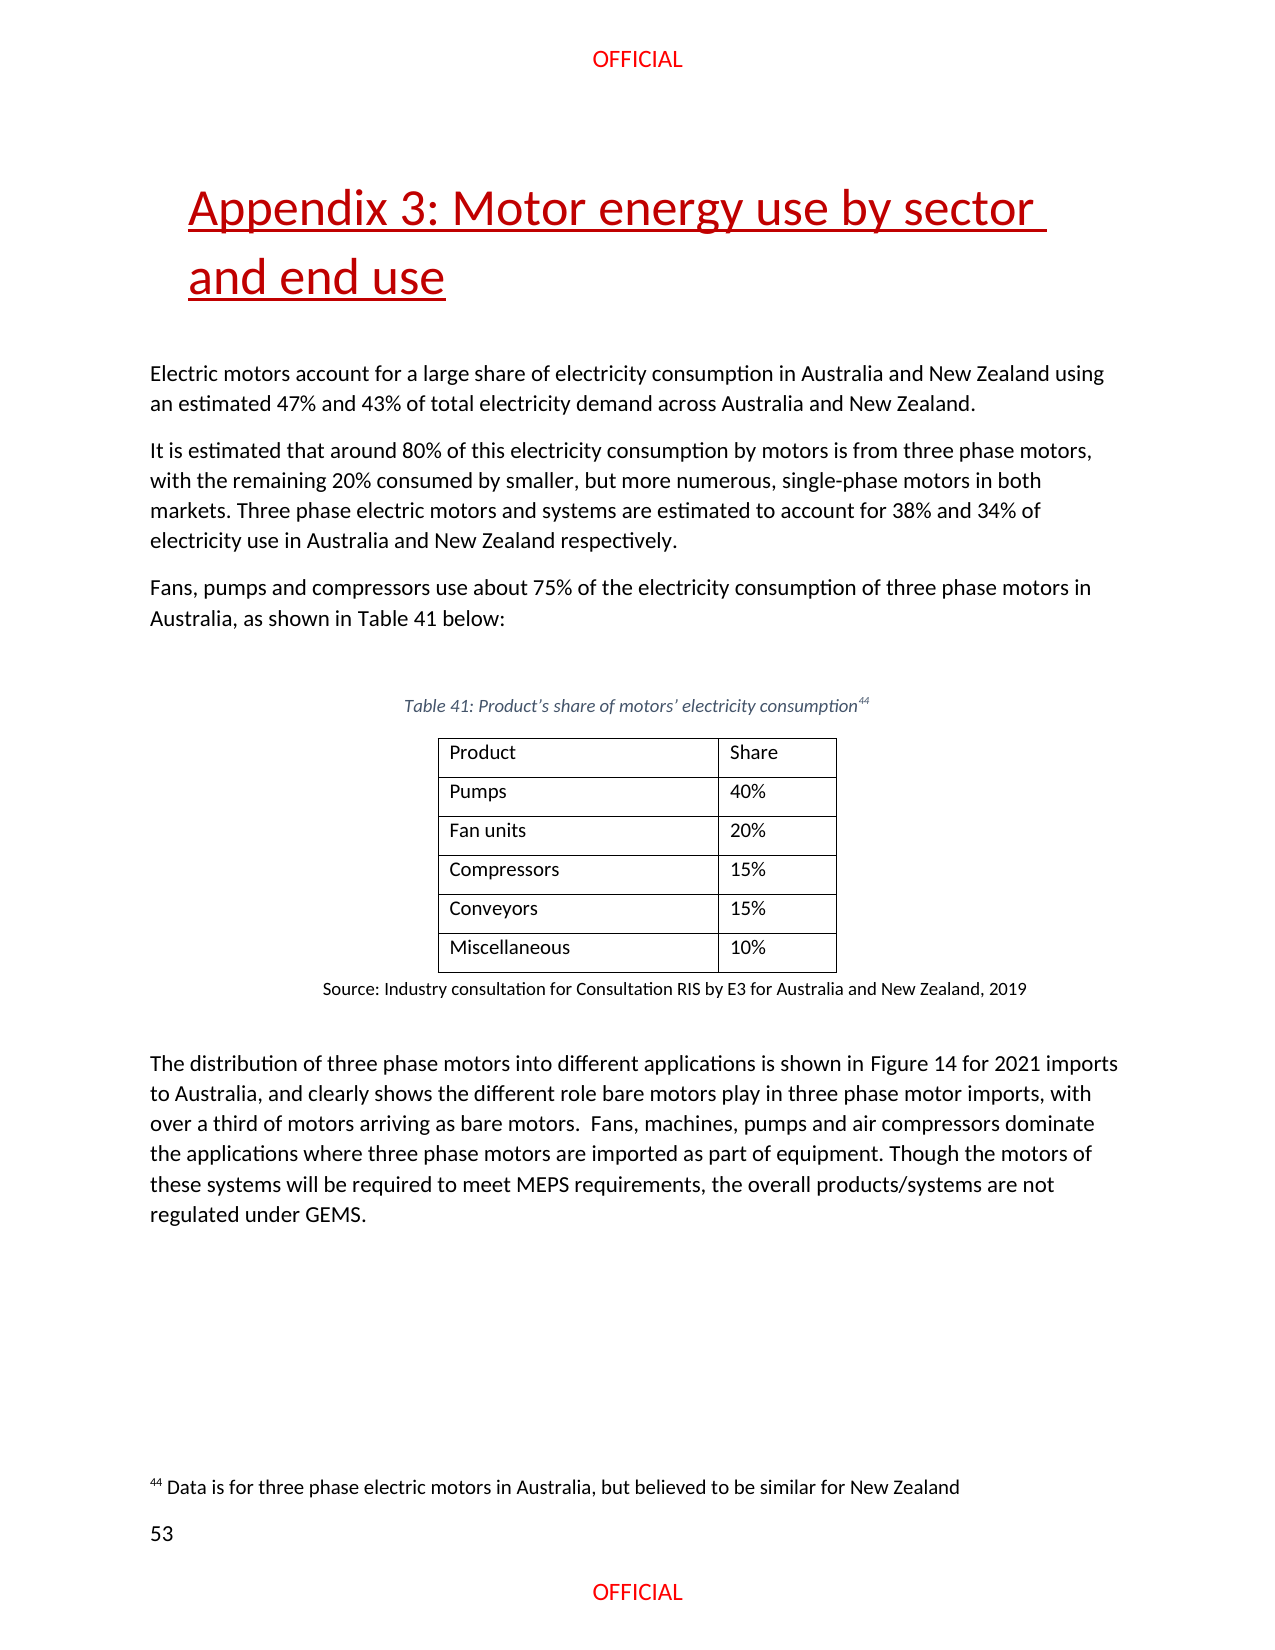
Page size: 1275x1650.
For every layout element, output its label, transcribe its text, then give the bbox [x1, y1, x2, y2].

table_cell 15% [719, 856, 836, 894]
text Electric motors account for a large share of electricity consumption in Australia and New Zealand using an estimated 47% and 43% of total electricity demand across Australia and New Zealand. [150, 359, 1125, 417]
table_header Share [719, 739, 836, 777]
table_cell 20% [719, 817, 836, 855]
table_cell 15% [719, 895, 836, 933]
table_cell 40% [719, 778, 836, 816]
table_cell 10% [719, 934, 836, 972]
table_cell Fan units [439, 817, 718, 855]
text It is estimated that around 80% of this electricity consumption by motors is from three phase motors, with the remaining 20% consumed by smaller, but more numerous, single-phase motors in both markets. Three phase electric motors and systems are estimated to account for 38% and 34% of electricity use in Australia and New Zealand respectively. [150, 436, 1125, 555]
table_cell Miscellaneous [439, 934, 718, 972]
table_cell Conveyors [439, 895, 718, 933]
text Fans, pumps and compressors use about 75% of the electricity consumption of three phase motors in Australia, as shown in Table 41 below: [150, 573, 1125, 632]
table_cell Pumps [439, 778, 718, 816]
table_header Product [439, 739, 718, 777]
text Table 41: Product’s share of motors’ electricity consumption [150, 694, 1125, 717]
table_cell Compressors [439, 856, 718, 894]
text Source: Industry consultation for Consultation RIS by E3 for Australia and New Zealand, 2019 [150, 977, 1125, 1000]
subtitle Appendix 3: Motor energy use by sector and end use [188, 175, 1125, 307]
text The distribution of three phase motors into different applications is shown in Figure 14 for 2021 imports to Australia, and clearly shows the different role bare motors play in three phase motor imports, with over a third of motors arriving as bare motors. Fans, machines, pumps and air compressors dominate the applications where three phase motors are imported as part of equipment. Though the motors of these systems will be required to meet MEPS requirements, the overall products/systems are not regulated under GEMS. [150, 1049, 1125, 1228]
